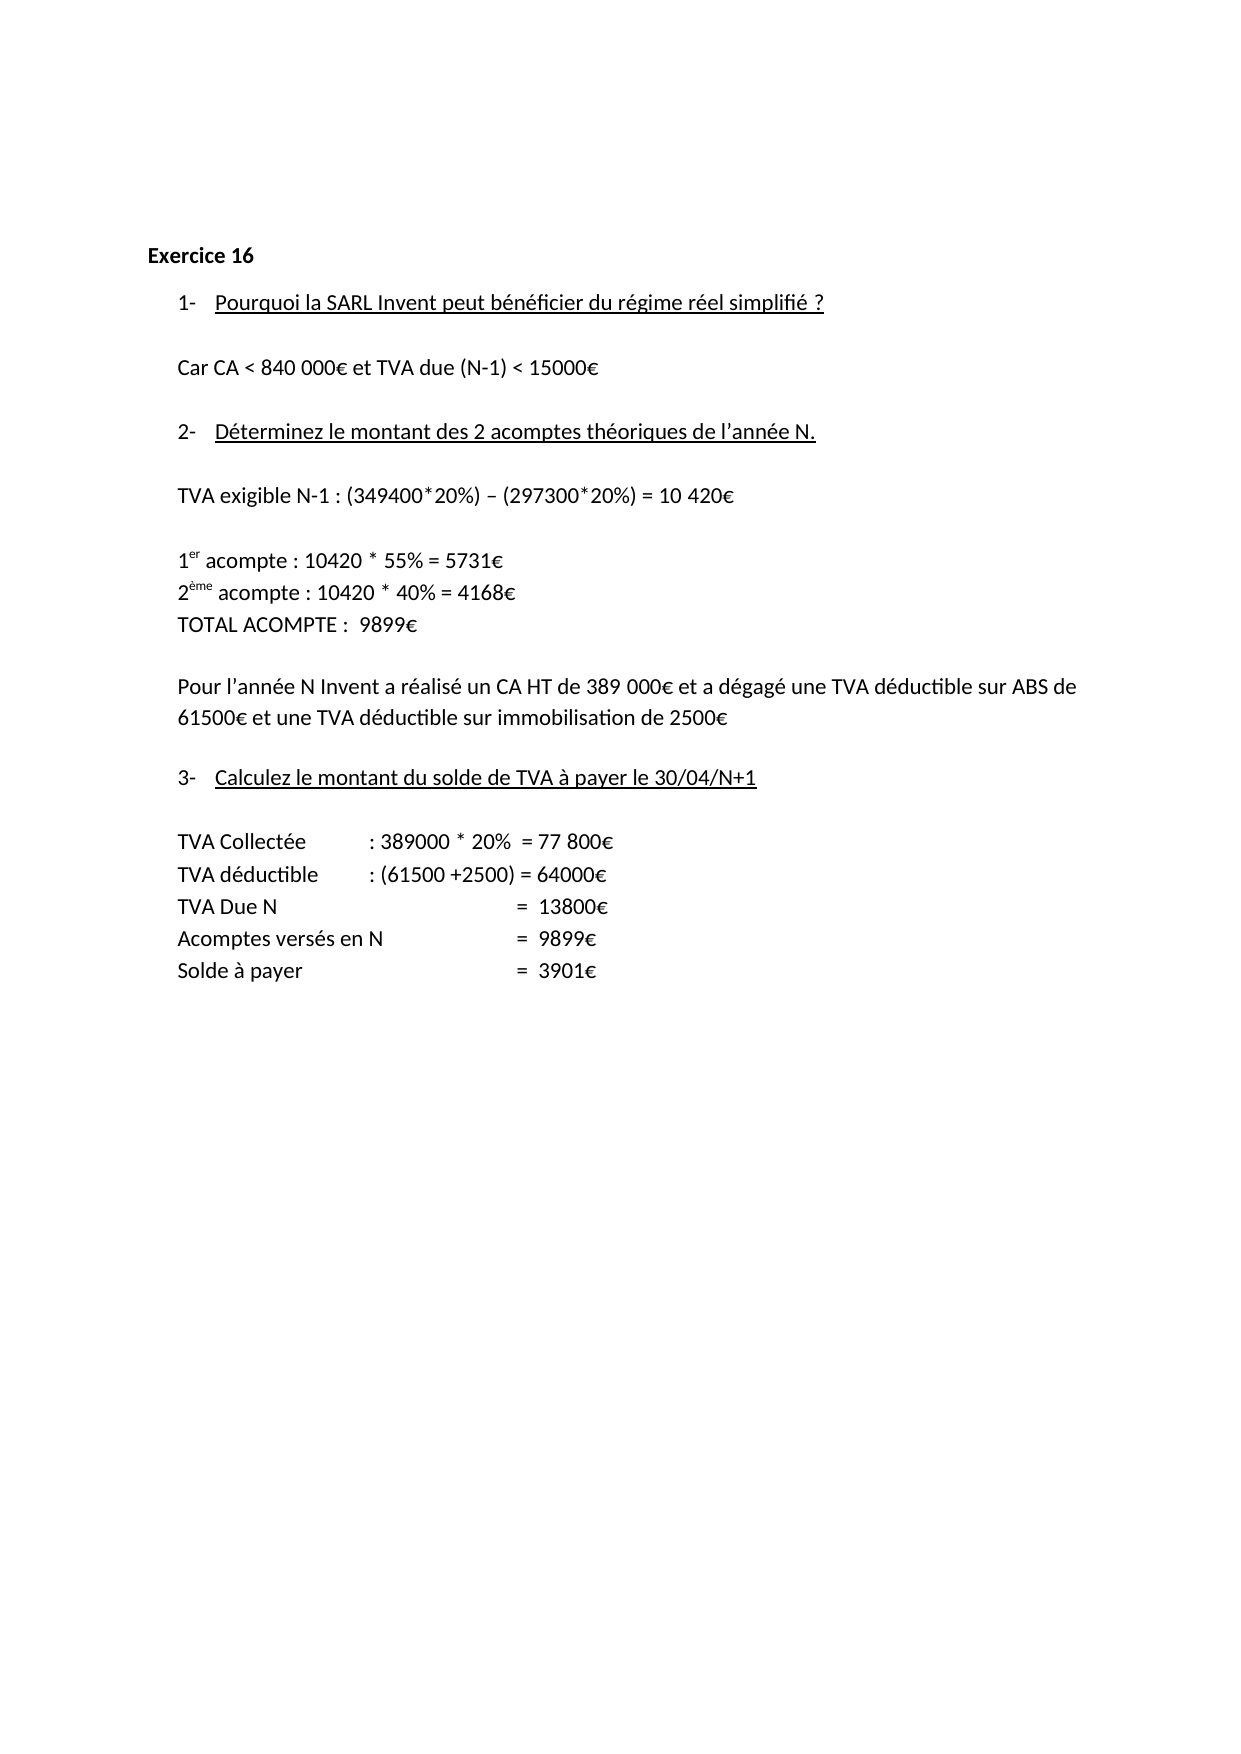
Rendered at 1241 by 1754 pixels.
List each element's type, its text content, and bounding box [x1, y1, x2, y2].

text 2ème acompte : 10420 * 40% = 4168€ [177, 578, 1093, 606]
text TOTAL ACOMPTE : 9899€ [177, 610, 1093, 638]
text 1er acompte : 10420 * 55% = 5731€ [177, 546, 1093, 574]
text TVA Collectée : 389000 * 20% = 77 800€ [177, 827, 1093, 856]
text Pour l’année N Invent a réalisé un CA HT de 389 000€ et a dégagé une TVA déductible sur ABS de 61500€ et une TVA déductible sur immobilisation de 2500€ [177, 672, 1093, 731]
list Déterminez le montant des 2 acomptes théoriques de l’année N. [177, 417, 1093, 445]
text Solde à payer = 3901€ [177, 956, 1093, 984]
text TVA déductible : (61500 +2500) = 64000€ [177, 860, 1093, 888]
text Car CA < 840 000€ et TVA due (N-1) < 15000€ [177, 353, 1093, 381]
list Pourquoi la SARL Invent peut bénéficier du régime réel simplifié ? [177, 288, 1093, 316]
text TVA Due N = 13800€ [177, 892, 1093, 920]
list Calculez le montant du solde de TVA à payer le 30/04/N+1 [177, 763, 1093, 791]
text TVA exigible N-1 : (349400*20%) – (297300*20%) = 10 420€ [177, 481, 1093, 509]
text Exercice 16 [148, 241, 1093, 269]
text Acomptes versés en N = 9899€ [177, 924, 1093, 952]
